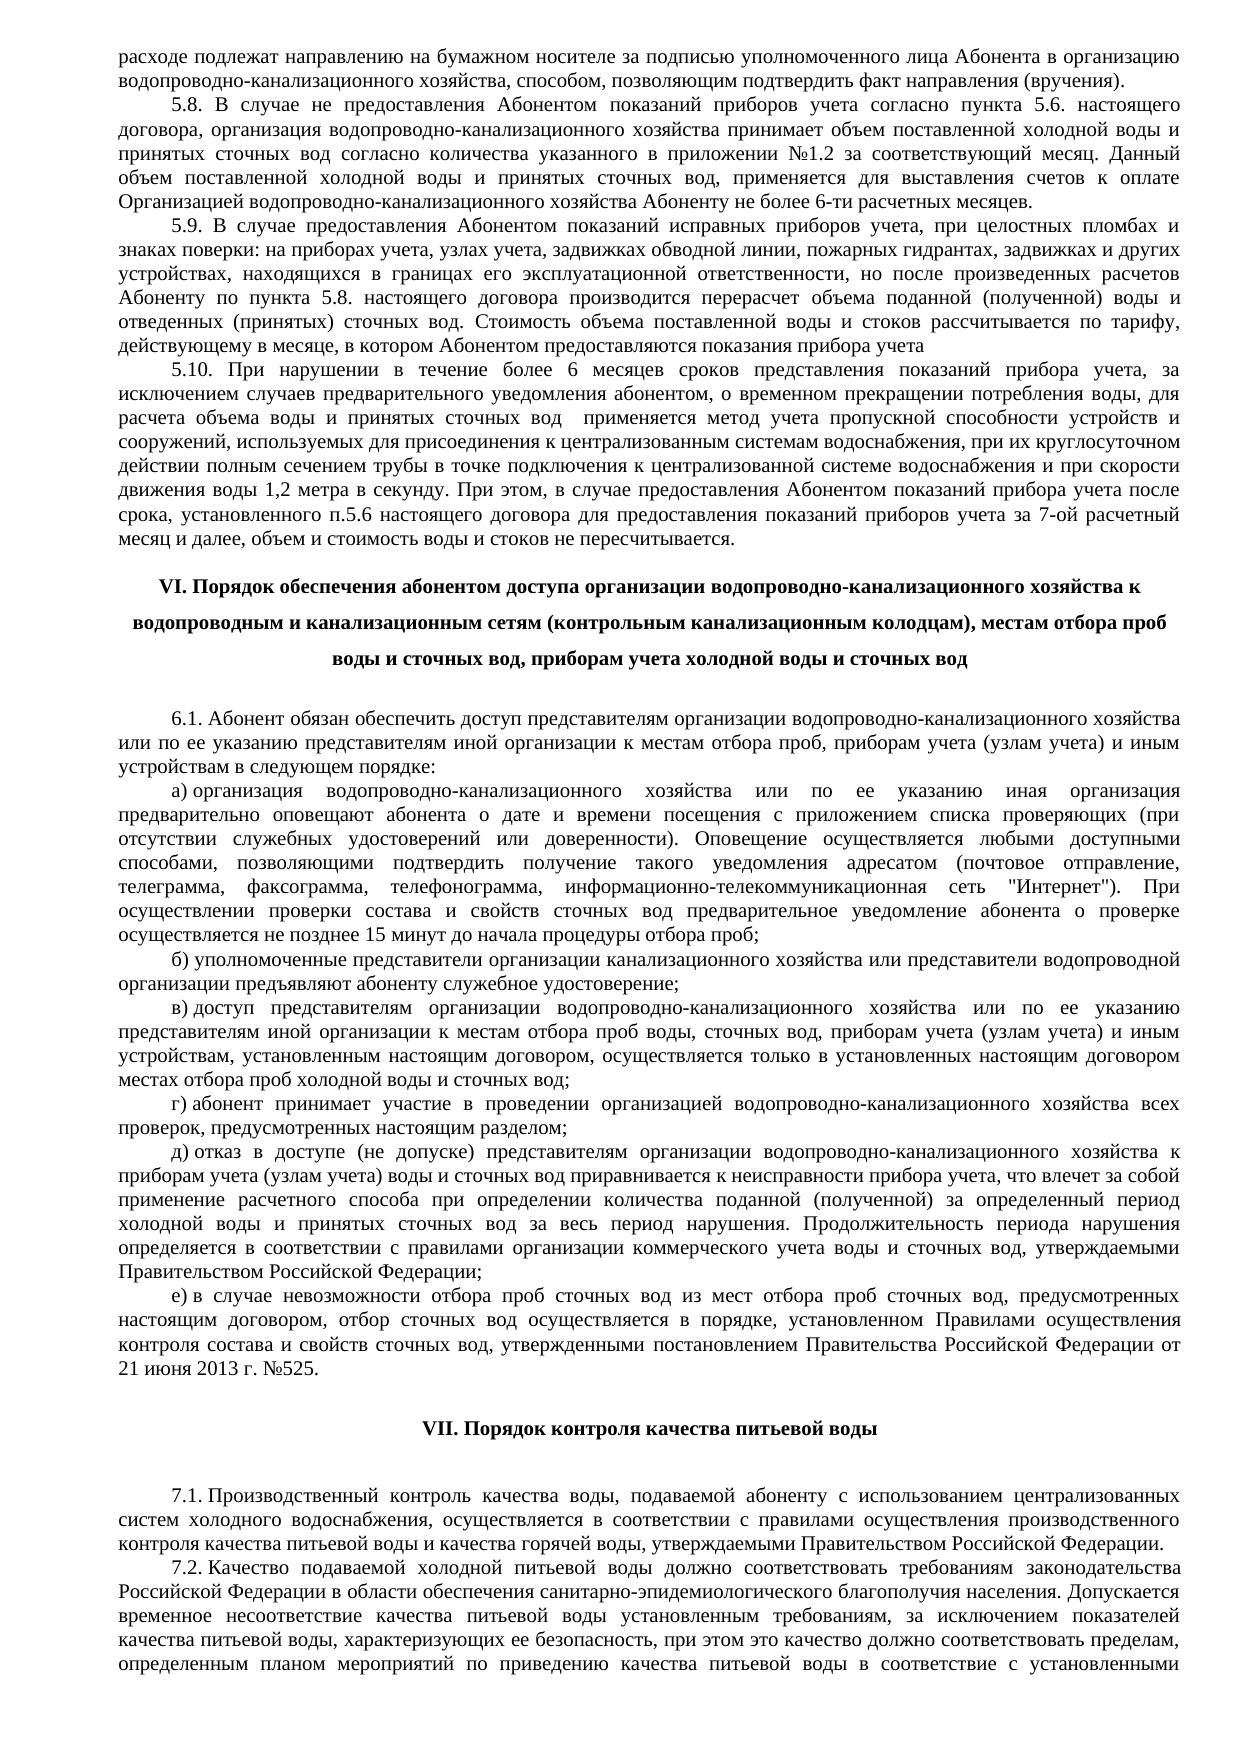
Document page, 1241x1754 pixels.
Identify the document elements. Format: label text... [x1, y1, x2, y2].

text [118, 1555, 1181, 1675]
text б) уполномоченные представители организации канализационного хозяйства или представители водопроводной организации предъявляют абоненту служебное удостоверение; [118, 946, 1181, 994]
text 5.8. В случае не предоставления Абонентом показаний приборов учета согласно пункта 5.6. настоящего договора, организация водопроводно-канализационного хозяйства принимает объем поставленной холодной воды и принятых сточных вод согласно количества указанного в приложении №1.2 за соответствующий месяц. Данный объем поставленной холодной воды и принятых сточных вод, применяется для выставления счетов к оплате Организацией водопроводно-канализационного хозяйства Абоненту не более 6-ти расчетных месяцев. [118, 92, 1181, 213]
text 5.9. В случае предоставления Абонентом показаний исправных приборов учета, при целостных пломбах и знаках поверки: на приборах учета, узлах учета, задвижках обводной линии, пожарных гидрантах, задвижках и других устройствах, находящихся в границах его эксплуатационной ответственности, но после произведенных расчетов Абоненту по пункта 5.8. настоящего договора производится перерасчет объема поданной (полученной) воды и отведенных (принятых) сточных вод. Стоимость объема поставленной воды и стоков рассчитывается по тарифу, действующему в месяце, в котором Абонентом предоставляются показания прибора учета [118, 213, 1181, 357]
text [118, 44, 1181, 92]
text д) отказ в доступе (не допуске) представителям организации водопроводно-канализационного хозяйства к приборам учета (узлам учета) воды и сточных вод приравнивается к неисправности прибора учета, что влечет за собой применение расчетного способа при определении количества поданной (полученной) за определенный период холодной воды и принятых сточных вод за весь период нарушения. Продолжительность периода нарушения определяется в соответствии с правилами организации коммерческого учета воды и сточных вод, утверждаемыми Правительством Российской Федерации; [118, 1139, 1181, 1283]
text 7.1. Производственный контроль качества воды, подаваемой абоненту с использованием централизованных систем холодного водоснабжения, осуществляется в соответствии с правилами осуществления производственного контроля качества питьевой воды и качества горячей воды, утверждаемыми Правительством Российской Федерации. [118, 1483, 1181, 1555]
text VI. Порядок обеспечения абонентом доступа организации водопроводно-канализационного хозяйства к водопроводным и канализационным сетям (контрольным канализационным колодцам), местам отбора проб воды и сточных вод, приборам учета холодной воды и сточных вод [118, 574, 1181, 670]
text е) в случае невозможности отбора проб сточных вод из мест отбора проб сточных вод, предусмотренных настоящим договором, отбор сточных вод осуществляется в порядке, установленном Правилами осуществления контроля состава и свойств сточных вод, утвержденными постановлением Правительства Российской Федерации от 21 июня 2013 г. №525. [118, 1283, 1181, 1379]
text г) абонент принимает участие в проведении организацией водопроводно-канализационного хозяйства всех проверок, предусмотренных настоящим разделом; [118, 1091, 1181, 1139]
text 5.10. При нарушении в течение более 6 месяцев сроков представления показаний прибора учета, за исключением случаев предварительного уведомления абонентом, о временном прекращении потребления воды, для расчета объема воды и принятых сточных вод применяется метод учета пропускной способности устройств и сооружений, используемых для присоединения к централизованным системам водоснабжения, при их круглосуточном действии полным сечением трубы в точке подключения к централизованной системе водоснабжения и при скорости движения воды 1,2 метра в секунду. При этом, в случае предоставления Абонентом показаний прибора учета после срока, установленного п.5.6 настоящего договора для предоставления показаний приборов учета за 7-ой расчетный месяц и далее, объем и стоимость воды и стоков не пересчитывается. [118, 357, 1181, 549]
text а) организация водопроводно-канализационного хозяйства или по ее указанию иная организация предварительно оповещают абонента о дате и времени посещения с приложением списка проверяющих (при отсутствии служебных удостоверений или доверенности). Оповещение осуществляется любыми доступными способами, позволяющими подтвердить получение такого уведомления адресатом (почтовое отправление, телеграмма, факсограмма, телефонограмма, информационно-телекоммуникационная сеть "Интернет"). При осуществлении проверки состава и свойств сточных вод предварительное уведомление абонента о проверке осуществляется не позднее 15 минут до начала процедуры отбора проб; [118, 778, 1181, 946]
text VII. Порядок контроля качества питьевой воды [118, 1416, 1181, 1440]
text в) доступ представителям организации водопроводно-канализационного хозяйства или по ее указанию представителям иной организации к местам отбора проб воды, сточных вод, приборам учета (узлам учета) и иным устройствам, установленным настоящим договором, осуществляется только в установленных настоящим договором местах отбора проб холодной воды и сточных вод; [118, 994, 1181, 1091]
text 6.1. Абонент обязан обеспечить доступ представителям организации водопроводно-канализационного хозяйства или по ее указанию представителям иной организации к местам отбора проб, приборам учета (узлам учета) и иным устройствам в следующем порядке: [118, 706, 1181, 778]
